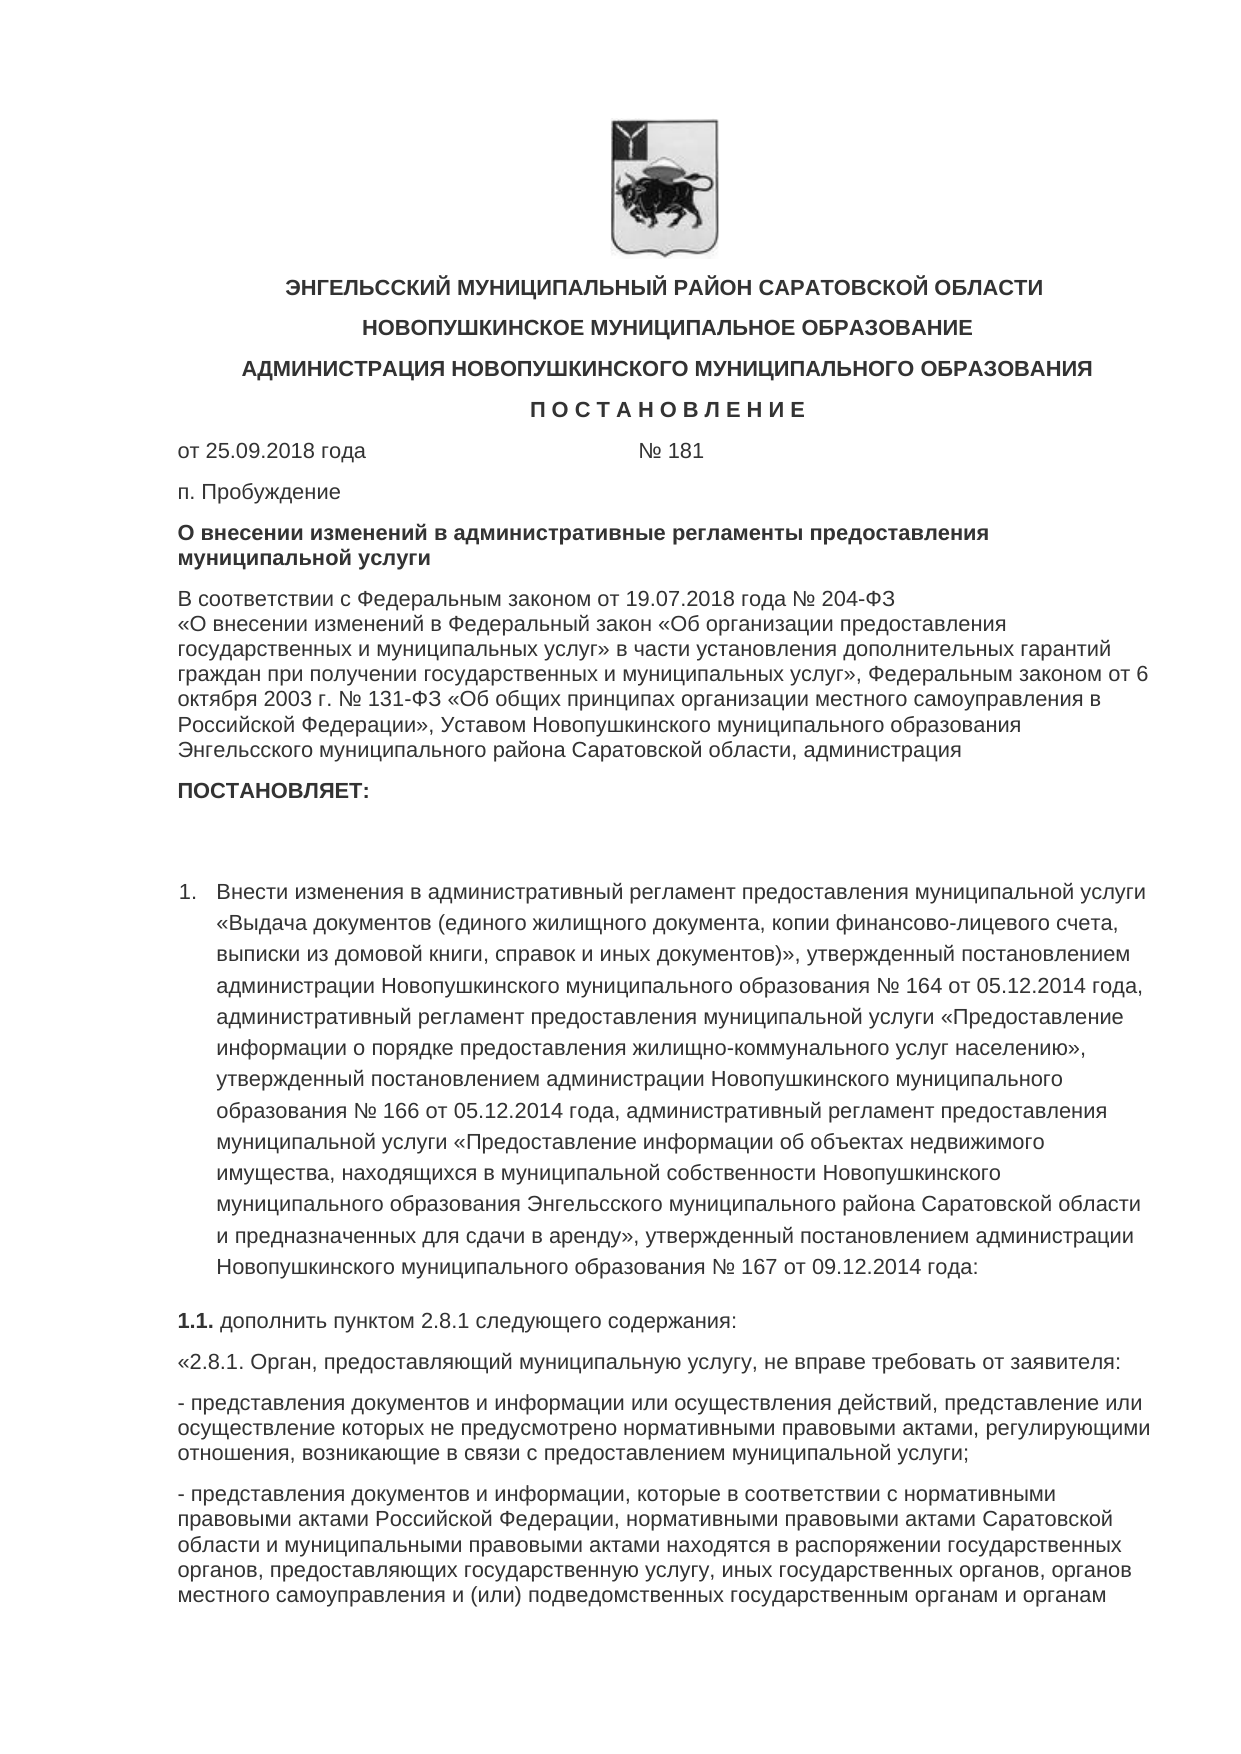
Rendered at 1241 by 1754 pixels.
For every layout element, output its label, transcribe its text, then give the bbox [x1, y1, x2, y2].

text О внесении изменений в административные регламенты предоставления муниципальной услуги [177, 519, 1152, 570]
picture [610, 118, 719, 259]
text ЭНГЕЛЬССКИЙ МУНИЦИПАЛЬНЫЙ РАЙОН САРАТОВСКОЙ ОБЛАСТИ [177, 274, 1152, 299]
text АДМИНИСТРАЦИЯ НОВОПУШКИНСКОГО МУНИЦИПАЛЬНОГО ОБРАЗОВАНИЯ [177, 356, 1152, 381]
list Внести изменения в административный регламент предоставления муниципальной услуги «Выдача документов (единого жилищного документа, копии финансово-лицевого счета, выписки из домовой книги, справок и иных документов)», утвержденный постановлением администрации Новопушкинского муниципального образования № 164 от 05.12.2014 года, административный регламент предоставления муниципальной услуги «Предоставление информации о порядке предоставления жилищно-коммунального услуг населению», утвержденный постановлением администрации Новопушкинского муниципального образования № 166 от 05.12.2014 года, административный регламент предоставления муниципальной услуги «Предоставление информации об объектах недвижимого имущества, находящихся в муниципальной собственности Новопушкинского муниципального образования Энгельсского муниципального района Саратовской области и предназначенных для сдачи в аренду», утвержденный постановлением администрации Новопушкинского муниципального образования № 167 от 09.12.2014 года: [179, 873, 1152, 1279]
text В соответствии с Федеральным законом от 19.07.2018 года № 204-ФЗ «О внесении изменений в Федеральный закон «Об организации предоставления государственных и муниципальных услуг» в части установления дополнительных гарантий граждан при получении государственных и муниципальных услуг», Федеральным законом от 6 октября 2003 г. № 131-ФЗ «Об общих принципах организации местного самоуправления в Российской Федерации», Уставом Новопушкинского муниципального образования Энгельсского муниципального района Саратовской области, администрация [177, 585, 1152, 762]
text ПОСТАНОВЛЯЕТ: [177, 777, 1152, 803]
text - представления документов и информации или осуществления действий, представление или осуществление которых не предусмотрено нормативными правовыми актами, регулирующими отношения, возникающие в связи с предоставлением муниципальной услуги; [177, 1390, 1152, 1465]
text 1.1. дополнить пунктом 2.8.1 следующего содержания: [177, 1308, 1152, 1333]
text НОВОПУШКИНСКОЕ МУНИЦИПАЛЬНОЕ ОБРАЗОВАНИЕ [177, 315, 1152, 340]
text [177, 1481, 1152, 1607]
text п. Пробуждение [177, 478, 1152, 504]
text П О С Т А Н О В Л Е Н И Е [177, 397, 1152, 422]
text от 25.09.2018 года № 181 [177, 438, 1152, 463]
text «2.8.1. Орган, предоставляющий муниципальную услугу, не вправе требовать от заявителя: [177, 1349, 1152, 1374]
